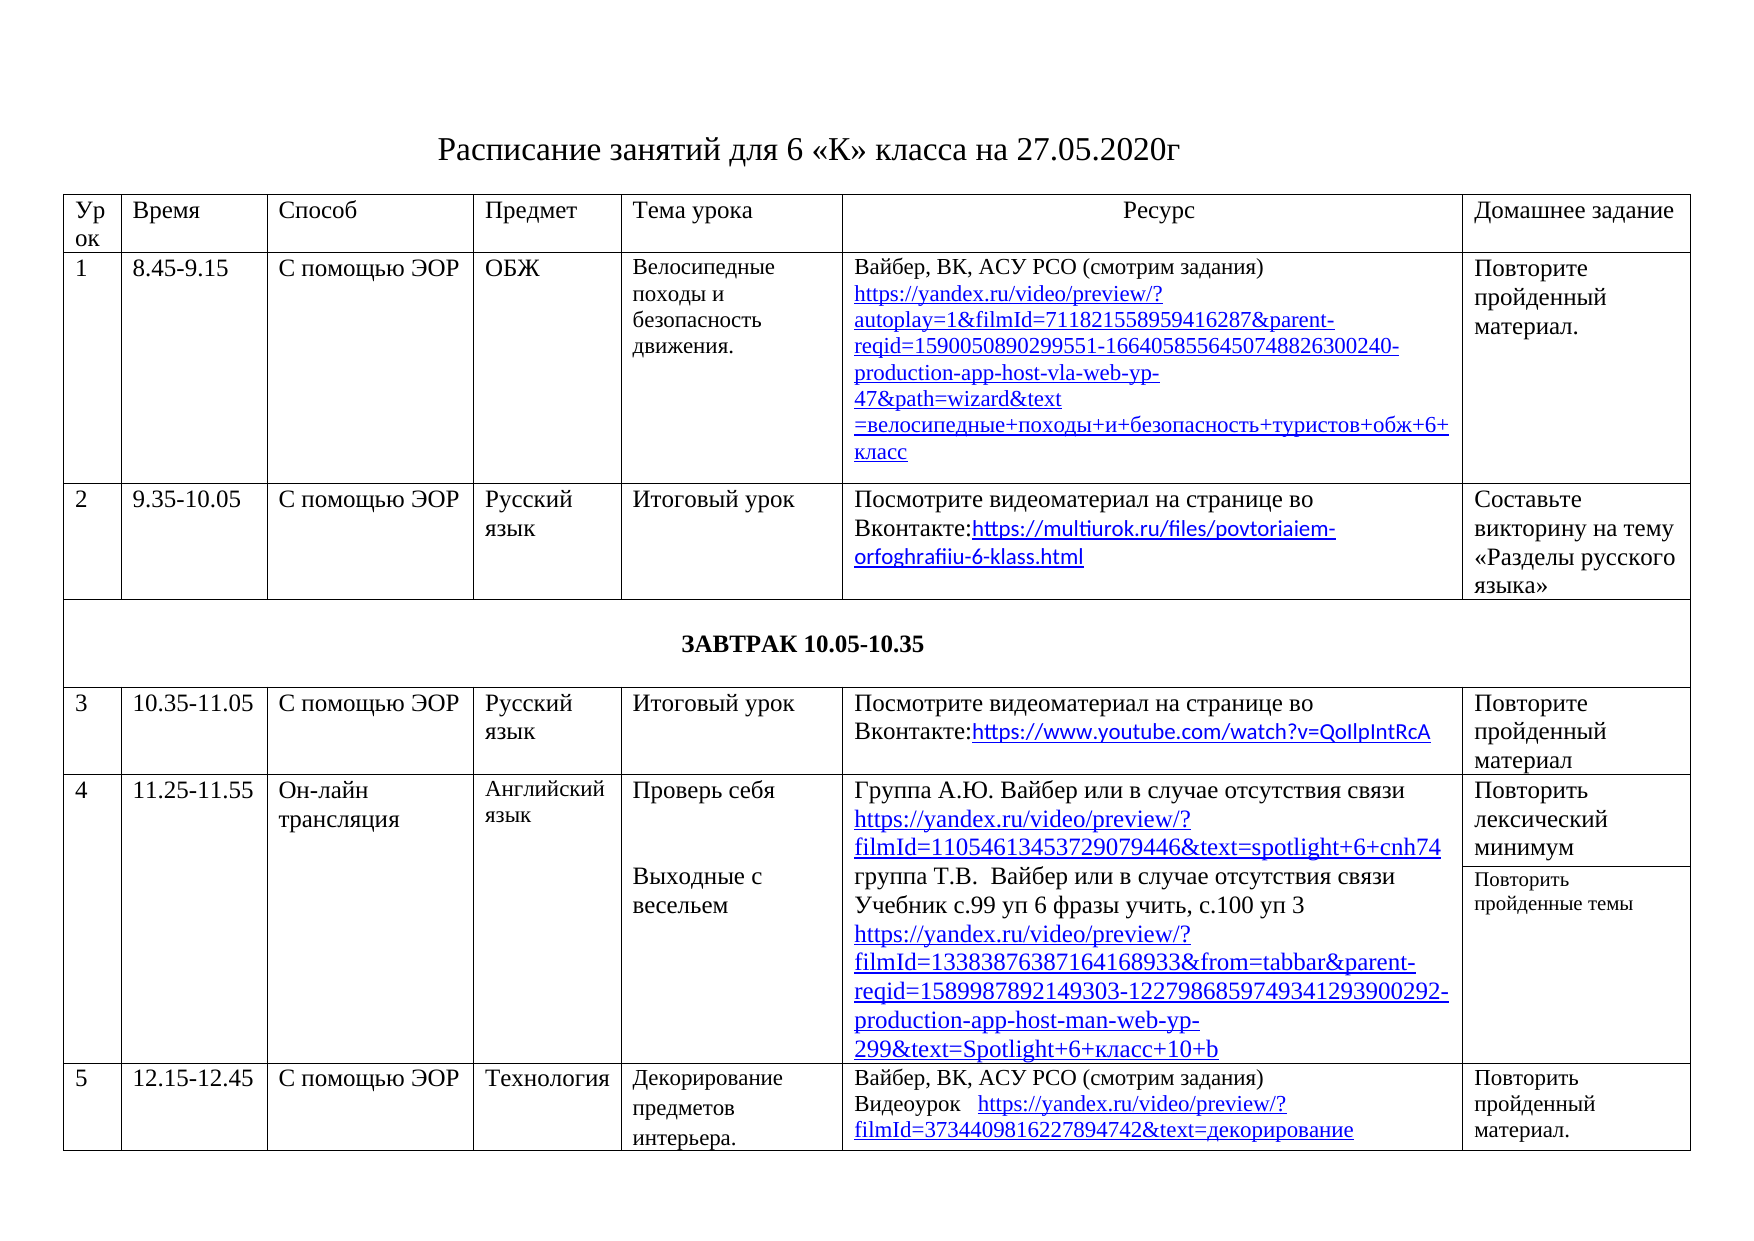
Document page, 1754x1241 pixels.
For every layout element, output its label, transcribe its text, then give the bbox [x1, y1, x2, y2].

text Расписание занятий для 6 «К» класса на 27.05.2020г [75, 129, 1679, 167]
table_cell С помощью ЭОР [268, 253, 473, 483]
table_cell Проверь себя Выходные с весельем [622, 775, 842, 1062]
table_cell Повторить пройденные темы [1463, 867, 1690, 1062]
table_cell Посмотрите видеоматериал на странице во Вконтакте:https://multiurok.ru/files/povtoriaiem-orfoghrafiiu-6-klass.html [843, 484, 1462, 599]
table_cell С помощью ЭОР [268, 484, 473, 599]
table_cell С помощью ЭОР [268, 688, 473, 774]
table_cell 9.35-10.05 [122, 484, 267, 599]
table_cell Вайбер, ВК, АСУ РСО (смотрим задания) https://yandex.ru/video/preview/?autoplay=1&filmId=711821558959416287&parent-reqid=1590050890299551-1664058556450748826300240-production-app-host-vla-web-yp-47&path=wizard&text=велосипедные+походы+и+безопасность+туристов+обж+6+класс [843, 253, 1462, 483]
table_cell Повторите пройденный материал [1463, 688, 1690, 774]
table_cell 4 [64, 775, 121, 1062]
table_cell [622, 1064, 842, 1150]
table_cell 8.45-9.15 [122, 253, 267, 483]
table_cell Он-лайн трансляция [268, 775, 473, 1062]
table_cell 1 [64, 253, 121, 483]
table_cell 5 [64, 1064, 121, 1150]
table_cell Группа А.Ю. Вайбер или в случае отсутствия связи https://yandex.ru/video/preview/?filmId=11054613453729079446&text=spotlight+6+cnh74 группа Т.В. Вайбер или в случае отсутствия связи Учебник с.99 уп 6 фразы учить, с.100 уп 3 https://yandex.ru/video/preview/?filmId=13383876387164168933&from=tabbar&parent-reqid=1589987892149303-1227986859749341293900292-production-app-host-man-web-yp-299&text=Spotlight+6+класс+10+b [843, 775, 1462, 1062]
table_cell Русский язык [474, 688, 621, 774]
table_cell ЗАВТРАК 10.05-10.35 [64, 600, 1690, 687]
table_cell Повторите пройденный материал. [1463, 253, 1690, 483]
table_header Урок [64, 195, 121, 252]
table_header Способ [268, 195, 473, 252]
table_cell Итоговый урок [622, 688, 842, 774]
table_cell 12.15-12.45 [122, 1064, 267, 1150]
table_header Время [122, 195, 267, 252]
table_cell Технология [474, 1064, 621, 1150]
table_header Тема урока [622, 195, 842, 252]
table_cell Велосипедные походы и безопасность движения. [622, 253, 842, 483]
table_cell Английский язык [474, 775, 621, 1062]
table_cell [1463, 1064, 1690, 1150]
table_cell Составьте викторину на тему «Разделы русского языка» [1463, 484, 1690, 599]
table_header Предмет [474, 195, 621, 252]
table_cell 3 [64, 688, 121, 774]
table_cell С помощью ЭОР [268, 1064, 473, 1150]
table_cell 10.35-11.05 [122, 688, 267, 774]
table_cell 2 [64, 484, 121, 599]
table_cell 11.25-11.55 [122, 775, 267, 1062]
table_header Домашнее задание [1463, 195, 1690, 252]
table_cell Русский язык [474, 484, 621, 599]
table_cell ОБЖ [474, 253, 621, 483]
table_header Ресурс [843, 195, 1462, 252]
table_cell Повторить лексический минимум [1463, 775, 1690, 866]
table_cell Итоговый урок [622, 484, 842, 599]
table_cell Посмотрите видеоматериал на странице во Вконтакте:https://www.youtube.com/watch?v=QoIlpIntRcA [843, 688, 1462, 774]
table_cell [843, 1064, 1462, 1150]
